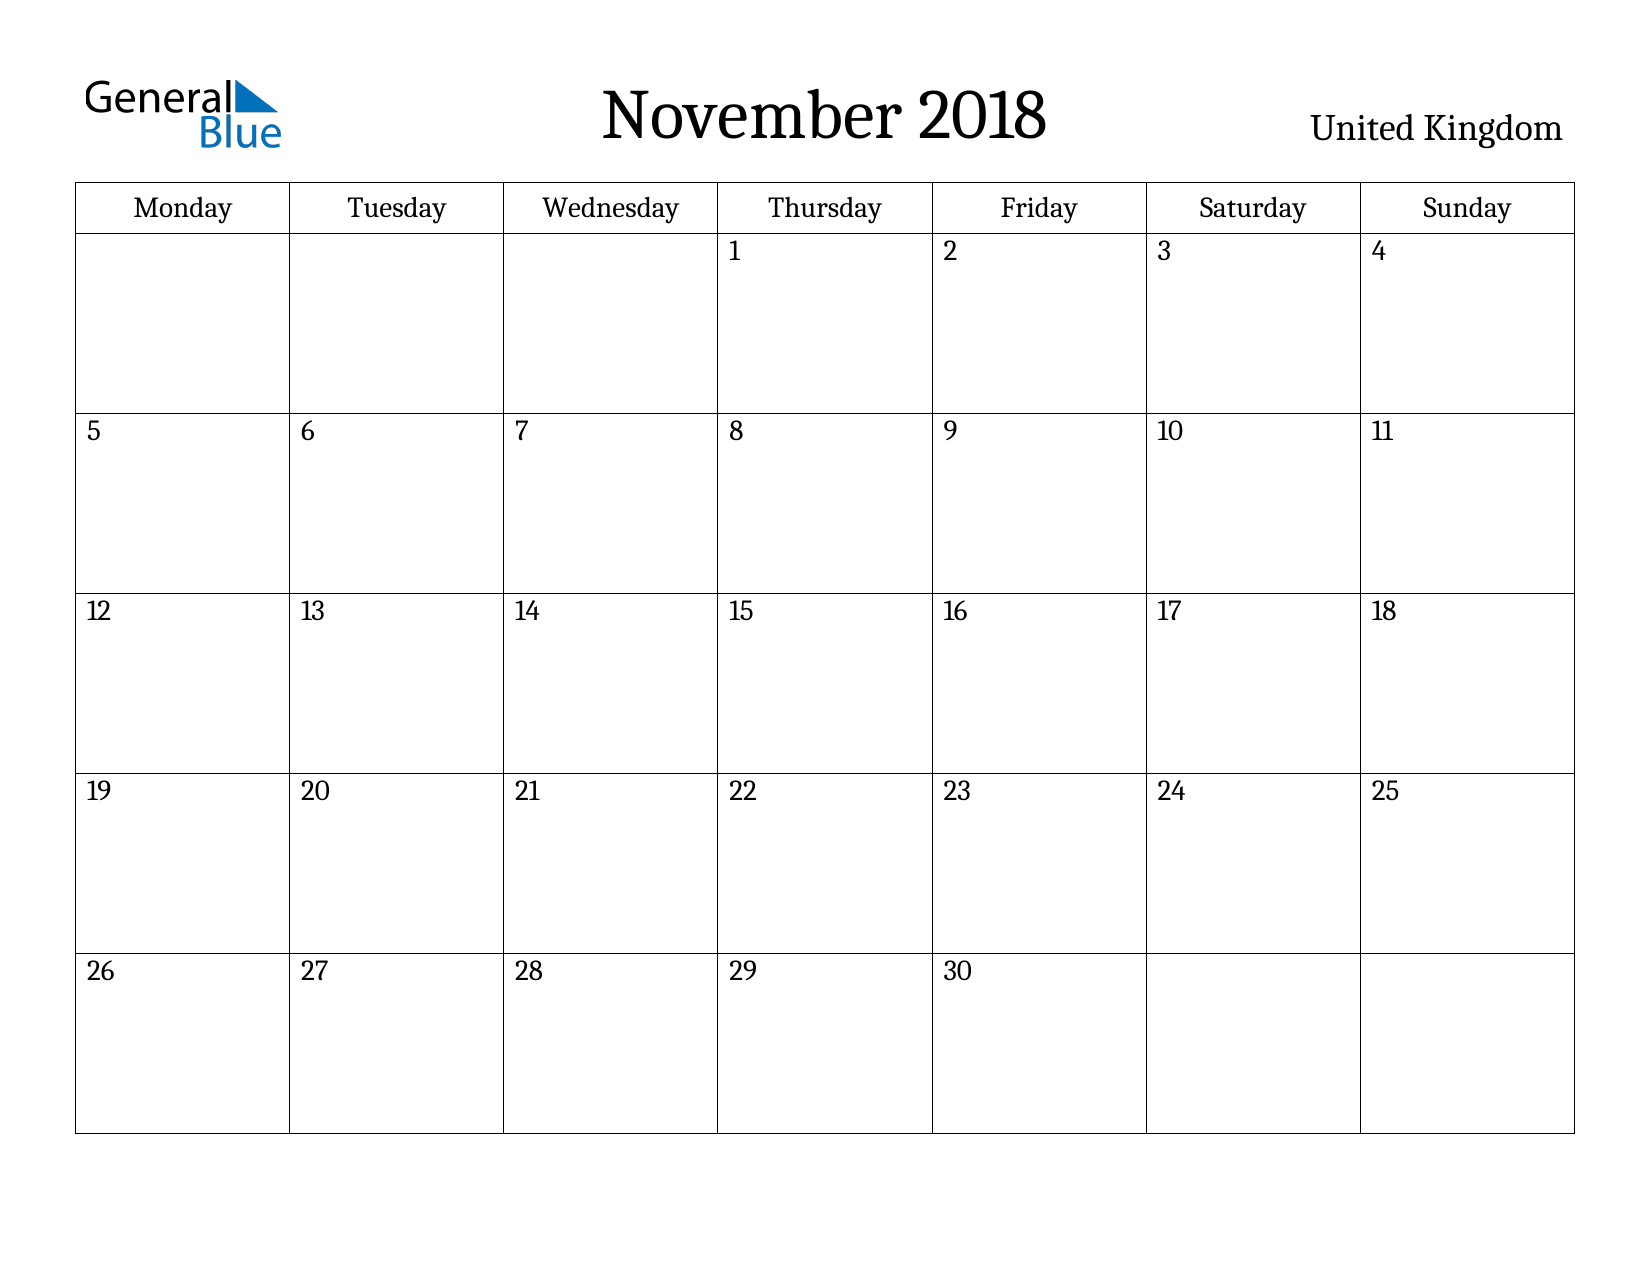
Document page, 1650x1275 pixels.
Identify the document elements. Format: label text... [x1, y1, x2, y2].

table_header [76, 75, 503, 182]
table_cell [933, 988, 1146, 1133]
table_cell 18 [1361, 594, 1574, 627]
table_cell [1147, 627, 1360, 773]
table_cell [1361, 988, 1574, 1133]
table_header November 2018 [504, 75, 1146, 182]
table_cell [290, 988, 503, 1133]
table_cell 17 [1147, 594, 1360, 627]
table_cell [718, 627, 932, 773]
table_cell [1361, 267, 1574, 413]
table_cell [718, 988, 932, 1133]
table_cell [1147, 267, 1360, 413]
table_cell 13 [290, 594, 503, 627]
table_cell [504, 988, 717, 1133]
table_cell Saturday [1147, 183, 1360, 233]
table_cell [1361, 808, 1574, 953]
table_cell 10 [1147, 414, 1360, 447]
table_cell [1361, 954, 1574, 987]
table_cell [76, 234, 289, 267]
table_cell 30 [933, 954, 1146, 987]
table_cell 6 [290, 414, 503, 447]
table_cell [718, 267, 932, 413]
table_cell 28 [504, 954, 717, 987]
table_cell [1361, 448, 1574, 593]
table_cell [933, 627, 1146, 773]
table_cell [290, 627, 503, 773]
table_cell 23 [933, 774, 1146, 807]
table_cell [290, 448, 503, 593]
table_cell [1361, 627, 1574, 773]
table_cell [718, 448, 932, 593]
table_cell [76, 988, 289, 1133]
table_cell Monday [76, 183, 289, 233]
table_cell [933, 448, 1146, 593]
table_cell 16 [933, 594, 1146, 627]
table_cell 4 [1361, 234, 1574, 267]
table_cell [1147, 448, 1360, 593]
table_cell 19 [76, 774, 289, 807]
table_header United Kingdom [1146, 75, 1574, 182]
table_cell 5 [76, 414, 289, 447]
table_cell [933, 267, 1146, 413]
picture [86, 80, 281, 148]
table_cell [76, 627, 289, 773]
table_cell [76, 448, 289, 593]
table_cell 26 [76, 954, 289, 987]
table_cell 29 [718, 954, 932, 987]
table_cell [504, 234, 717, 267]
table_cell 1 [718, 234, 932, 267]
table_cell 9 [933, 414, 1146, 447]
table_cell [1147, 988, 1360, 1133]
table_cell [504, 808, 717, 953]
table_cell 2 [933, 234, 1146, 267]
table_cell 12 [76, 594, 289, 627]
table_cell Sunday [1361, 183, 1574, 233]
table_cell [718, 808, 932, 953]
table_cell 25 [1361, 774, 1574, 807]
table_cell 7 [504, 414, 717, 447]
table_cell [1147, 954, 1360, 987]
table_cell 24 [1147, 774, 1360, 807]
table_cell [290, 808, 503, 953]
table_cell [290, 267, 503, 413]
table_cell [76, 267, 289, 413]
table_cell 14 [504, 594, 717, 627]
table_cell 8 [718, 414, 932, 447]
table_cell Friday [933, 183, 1146, 233]
table_cell [504, 448, 717, 593]
table_cell [290, 234, 503, 267]
table_cell [504, 627, 717, 773]
table_cell [1147, 808, 1360, 953]
table_cell [933, 808, 1146, 953]
table_cell 3 [1147, 234, 1360, 267]
table_cell 15 [718, 594, 932, 627]
table_cell [76, 808, 289, 953]
table_cell 11 [1361, 414, 1574, 447]
table_cell 20 [290, 774, 503, 807]
table_cell [504, 267, 717, 413]
table_cell 21 [504, 774, 717, 807]
table_cell Thursday [718, 183, 932, 233]
table_cell 27 [290, 954, 503, 987]
table_cell 22 [718, 774, 932, 807]
table_cell Wednesday [504, 183, 717, 233]
table_cell Tuesday [290, 183, 503, 233]
